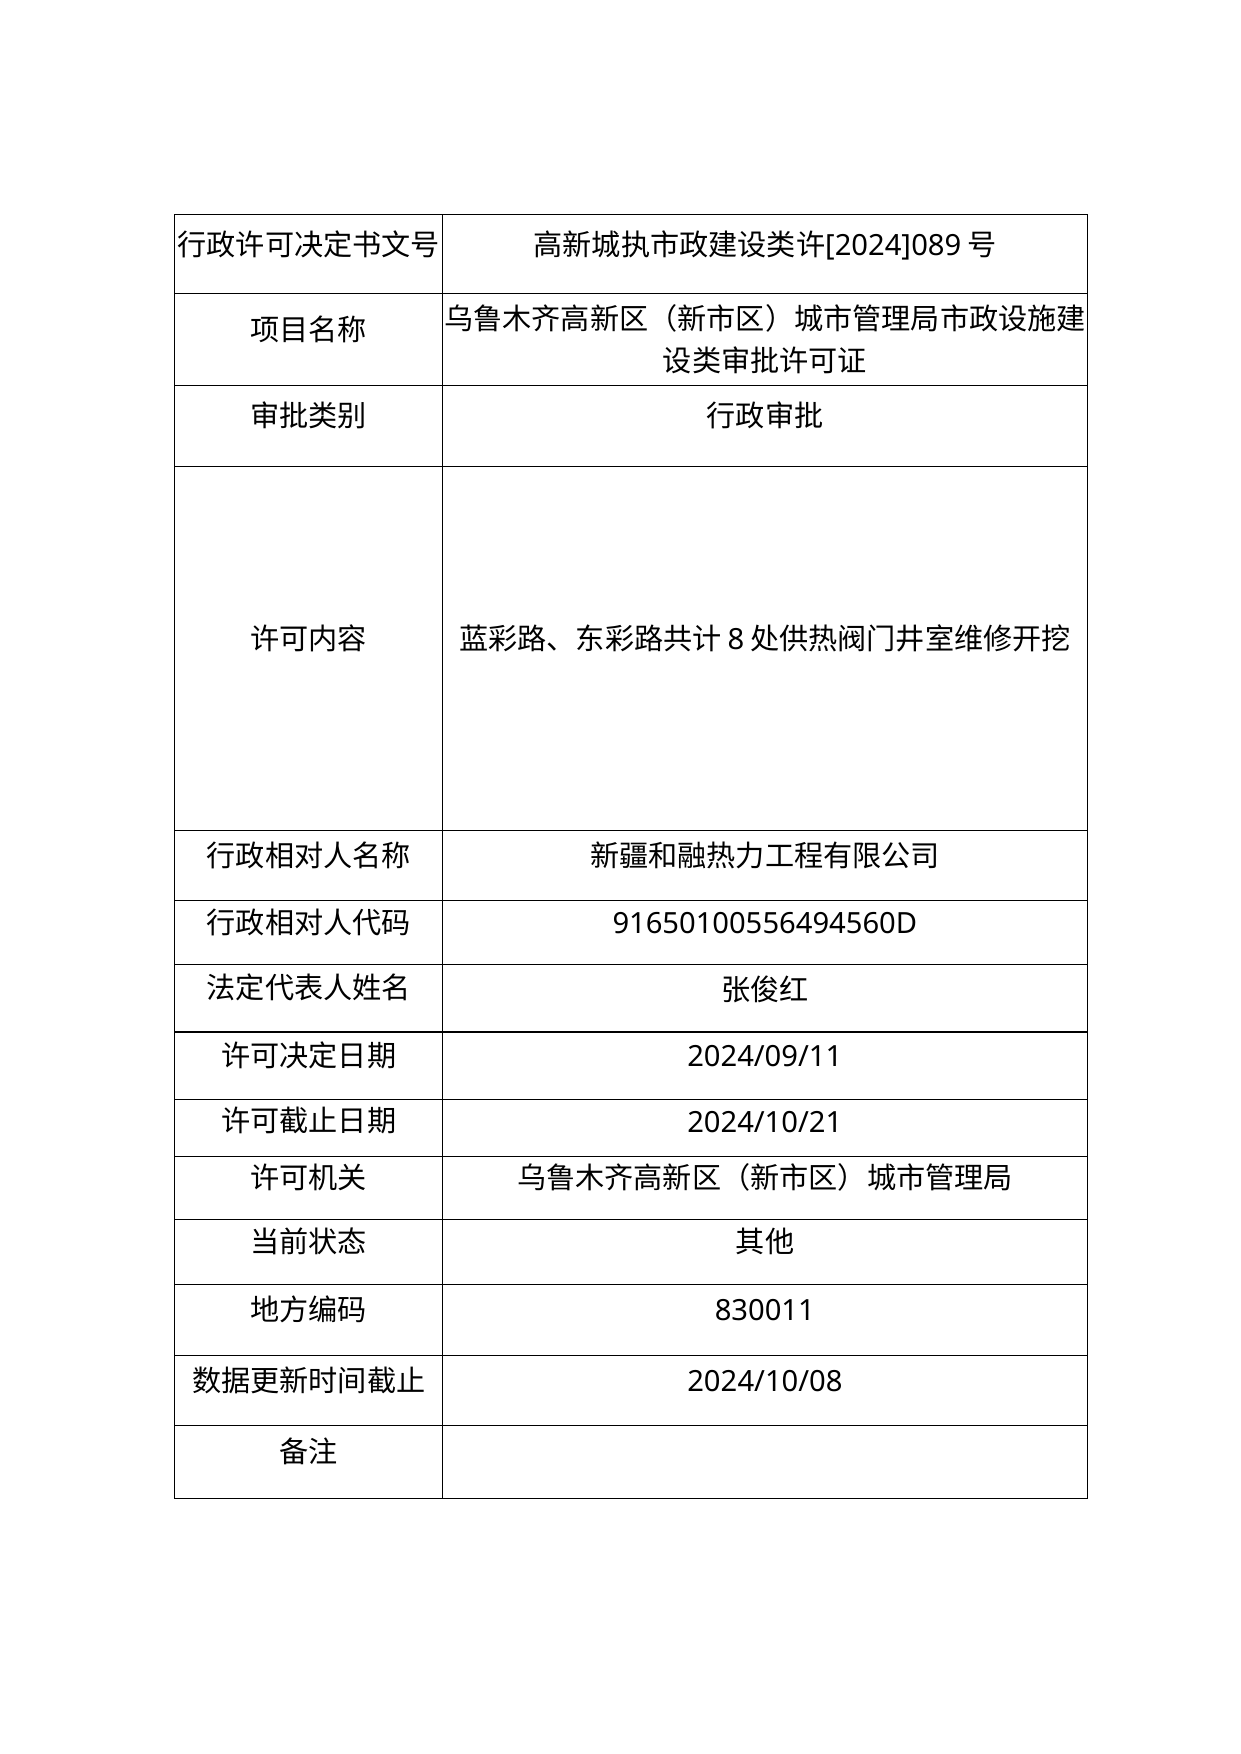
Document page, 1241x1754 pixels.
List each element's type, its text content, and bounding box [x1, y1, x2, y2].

table_cell 2024/09/11 [443, 1033, 1087, 1099]
table_cell 乌鲁木齐高新区（新市区）城市管理局 [443, 1157, 1087, 1219]
table_cell 当前状态 [175, 1220, 442, 1284]
table_cell 张俊红 [443, 965, 1087, 1031]
table_cell 项目名称 [175, 294, 442, 385]
table_cell 审批类别 [175, 386, 442, 466]
table_cell 许可机关 [175, 1157, 442, 1219]
table_cell 其他 [443, 1220, 1087, 1284]
table_cell 2024/10/21 [443, 1100, 1087, 1156]
table_cell 行政相对人名称 [175, 831, 442, 900]
table_cell 2024/10/08 [443, 1356, 1087, 1425]
table_cell 备注 [175, 1426, 442, 1498]
table_cell 法定代表人姓名 [175, 965, 442, 1031]
table_cell 行政审批 [443, 386, 1087, 466]
table_cell 蓝彩路、东彩路共计8处供热阀门井室维修开挖 [443, 467, 1087, 830]
table_cell [443, 1426, 1087, 1498]
table_cell 830011 [443, 1285, 1087, 1355]
table_cell 许可截止日期 [175, 1100, 442, 1156]
table_cell 新疆和融热力工程有限公司 [443, 831, 1087, 900]
table_header 高新城执市政建设类许[2024]089号 [443, 215, 1087, 293]
table_header 行政许可决定书文号 [175, 215, 442, 293]
table_cell 行政相对人代码 [175, 901, 442, 964]
table_cell 乌鲁木齐高新区（新市区）城市管理局市政设施建设类审批许可证 [443, 294, 1087, 385]
table_cell 91650100556494560D [443, 901, 1087, 964]
table_cell 数据更新时间截止 [175, 1356, 442, 1425]
table_cell 许可内容 [175, 467, 442, 830]
table_cell 许可决定日期 [175, 1033, 442, 1099]
table_cell 地方编码 [175, 1285, 442, 1355]
